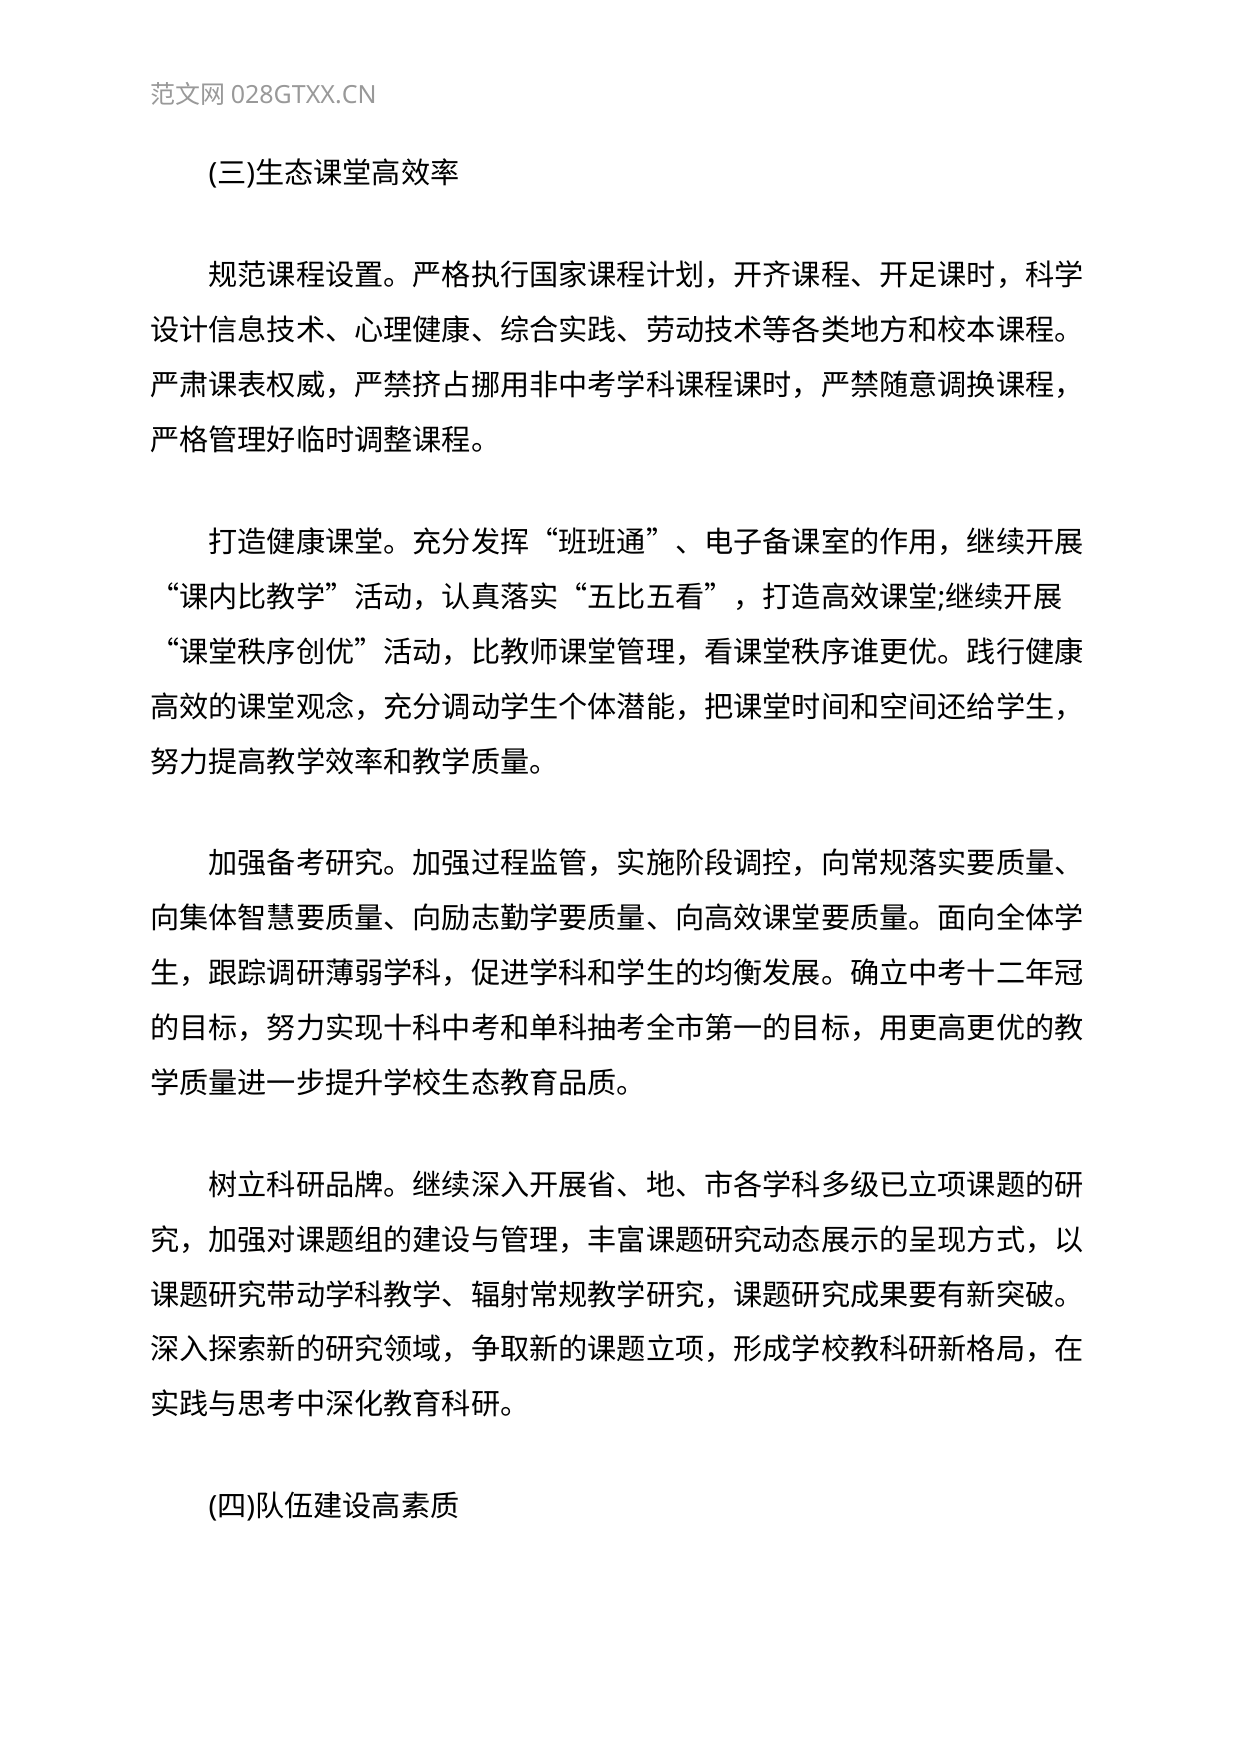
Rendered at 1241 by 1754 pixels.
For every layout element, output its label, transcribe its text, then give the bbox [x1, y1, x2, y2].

text (三)生态课堂高效率 [150, 150, 1090, 192]
text 树立科研品牌。继续深入开展省、地、市各学科多级已立项课题的研究，加强对课题组的建设与管理，丰富课题研究动态展示的呈现方式，以课题研究带动学科教学、辐射常规教学研究，课题研究成果要有新突破。深入探索新的研究领域，争取新的课题立项，形成学校教科研新格局，在实践与思考中深化教育科研。 [150, 1161, 1090, 1423]
text 规范课程设置。严格执行国家课程计划，开齐课程、开足课时，科学设计信息技术、心理健康、综合实践、劳动技术等各类地方和校本课程。严肃课表权威，严禁挤占挪用非中考学科课程课时，严禁随意调换课程，严格管理好临时调整课程。 [150, 252, 1090, 459]
text 打造健康课堂。充分发挥“班班通”、电子备课室的作用，继续开展“课内比教学”活动，认真落实“五比五看”，打造高效课堂;继续开展“课堂秩序创优”活动，比教师课堂管理，看课堂秩序谁更优。践行健康高效的课堂观念，充分调动学生个体潜能，把课堂时间和空间还给学生，努力提高教学效率和教学质量。 [150, 518, 1090, 780]
text (四)队伍建设高素质 [150, 1483, 1090, 1525]
text 加强备考研究。加强过程监管，实施阶段调控，向常规落实要质量、向集体智慧要质量、向励志勤学要质量、向高效课堂要质量。面向全体学生，跟踪调研薄弱学科，促进学科和学生的均衡发展。确立中考十二年冠的目标，努力实现十科中考和单科抽考全市第一的目标，用更高更优的教学质量进一步提升学校生态教育品质。 [150, 840, 1090, 1102]
